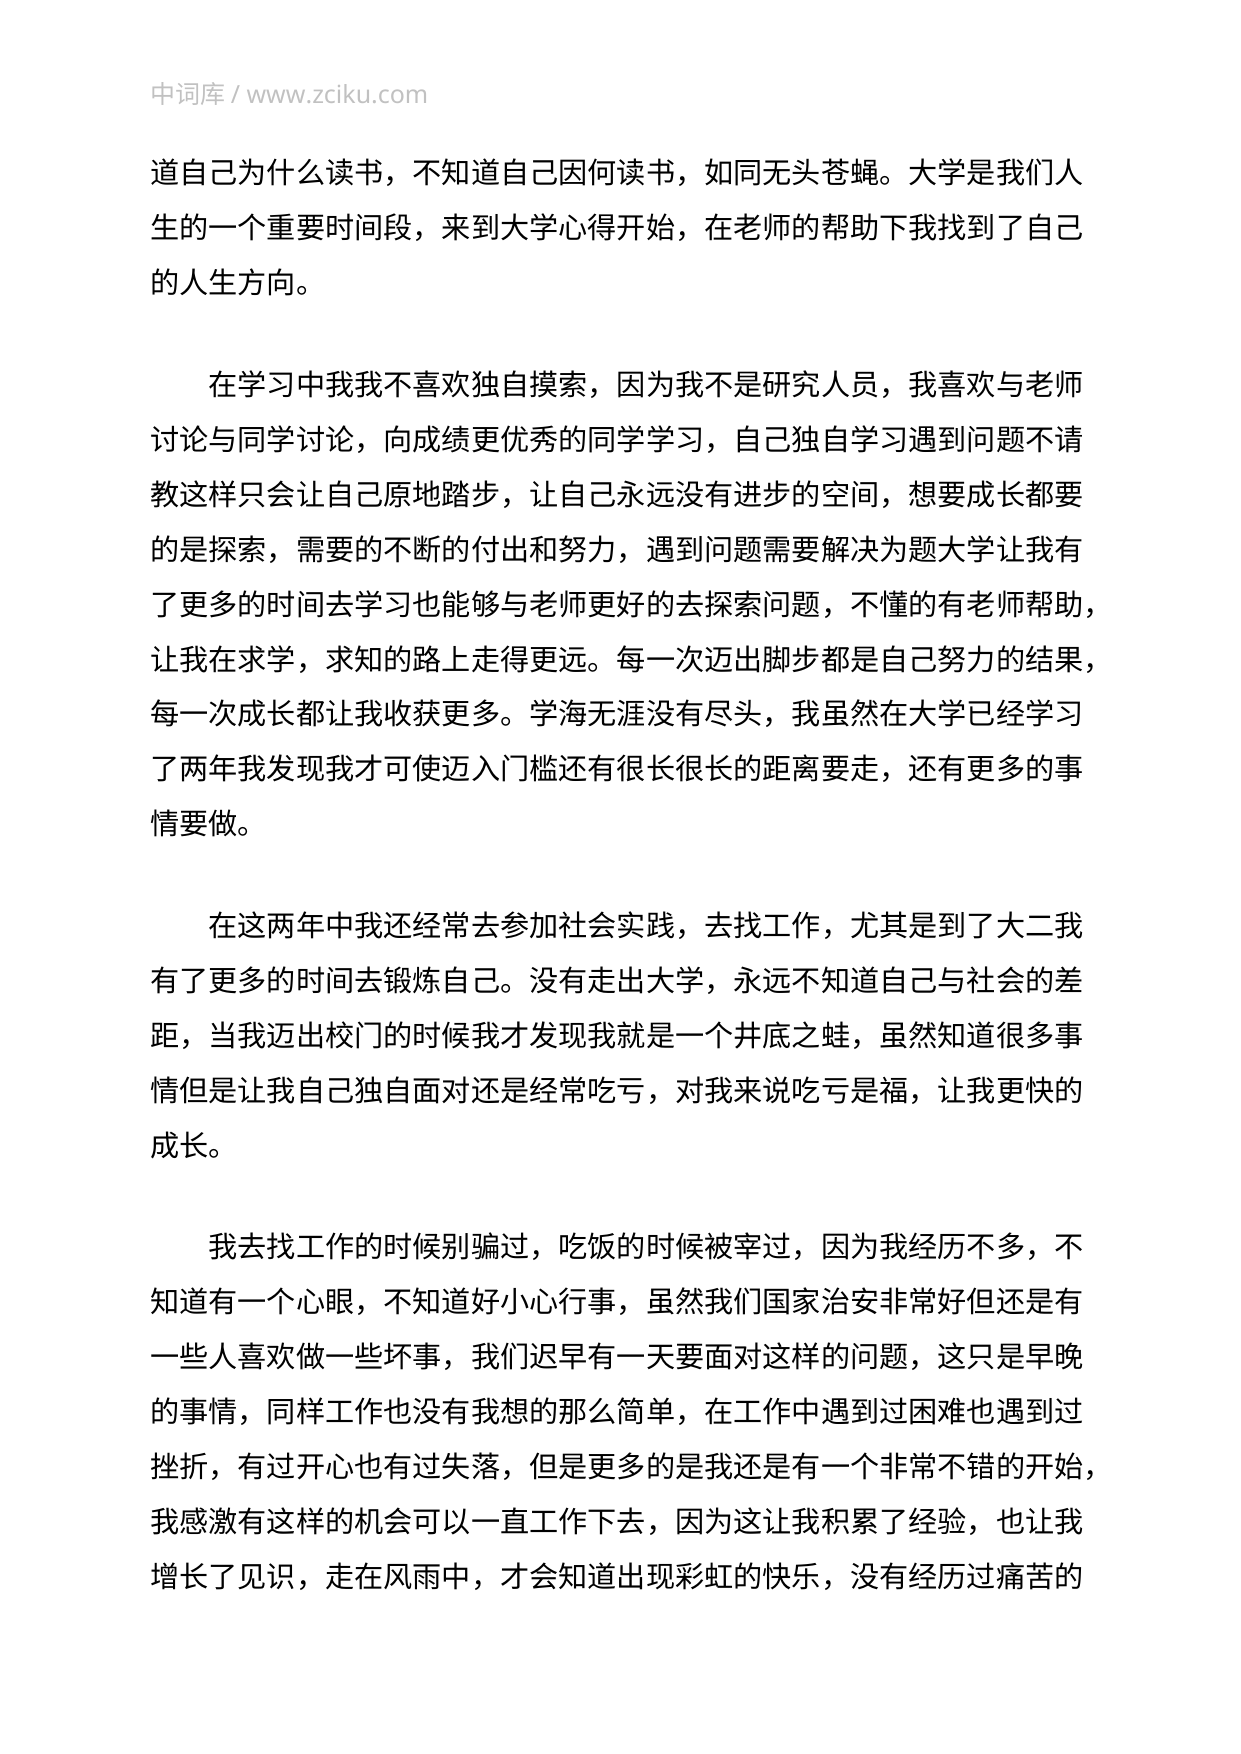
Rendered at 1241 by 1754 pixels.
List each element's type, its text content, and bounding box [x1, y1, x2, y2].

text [150, 1224, 1090, 1596]
text 在学习中我我不喜欢独自摸索，因为我不是研究人员，我喜欢与老师讨论与同学讨论，向成绩更优秀的同学学习，自己独自学习遇到问题不请教这样只会让自己原地踏步，让自己永远没有进步的空间，想要成长都要的是探索，需要的不断的付出和努力，遇到问题需要解决为题大学让我有了更多的时间去学习也能够与老师更好的去探索问题，不懂的有老师帮助，让我在求学，求知的路上走得更远。每一次迈出脚步都是自己努力的结果，每一次成长都让我收获更多。学海无涯没有尽头，我虽然在大学已经学习了两年我发现我才可使迈入门槛还有很长很长的距离要走，还有更多的事情要做。 [150, 362, 1090, 843]
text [150, 150, 1090, 302]
text 在这两年中我还经常去参加社会实践，去找工作，尤其是到了大二我有了更多的时间去锻炼自己。没有走出大学，永远不知道自己与社会的差距，当我迈出校门的时候我才发现我就是一个井底之蛙，虽然知道很多事情但是让我自己独自面对还是经常吃亏，对我来说吃亏是福，让我更快的成长。 [150, 902, 1090, 1164]
